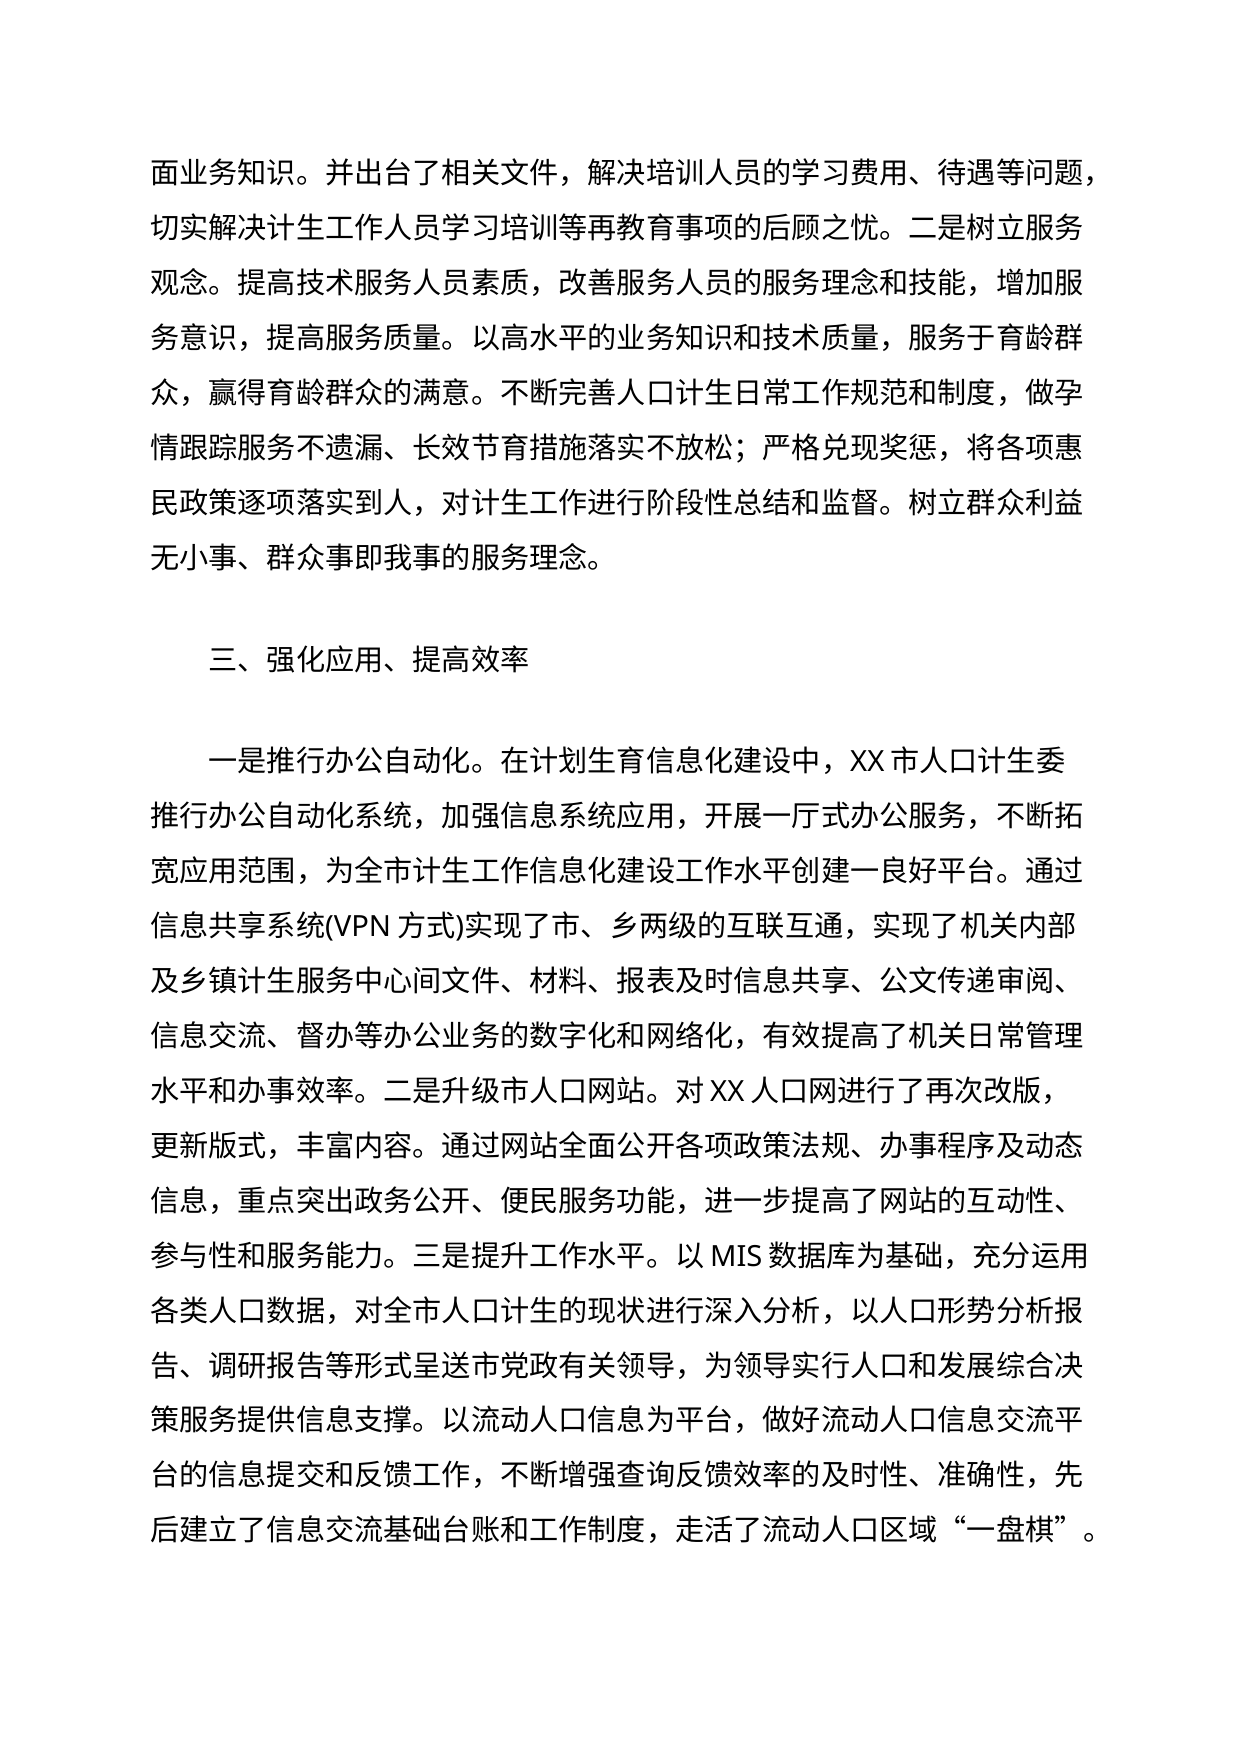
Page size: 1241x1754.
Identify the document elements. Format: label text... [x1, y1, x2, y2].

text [150, 738, 1090, 1549]
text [150, 150, 1090, 577]
text 三、强化应用、提高效率 [150, 636, 1090, 678]
